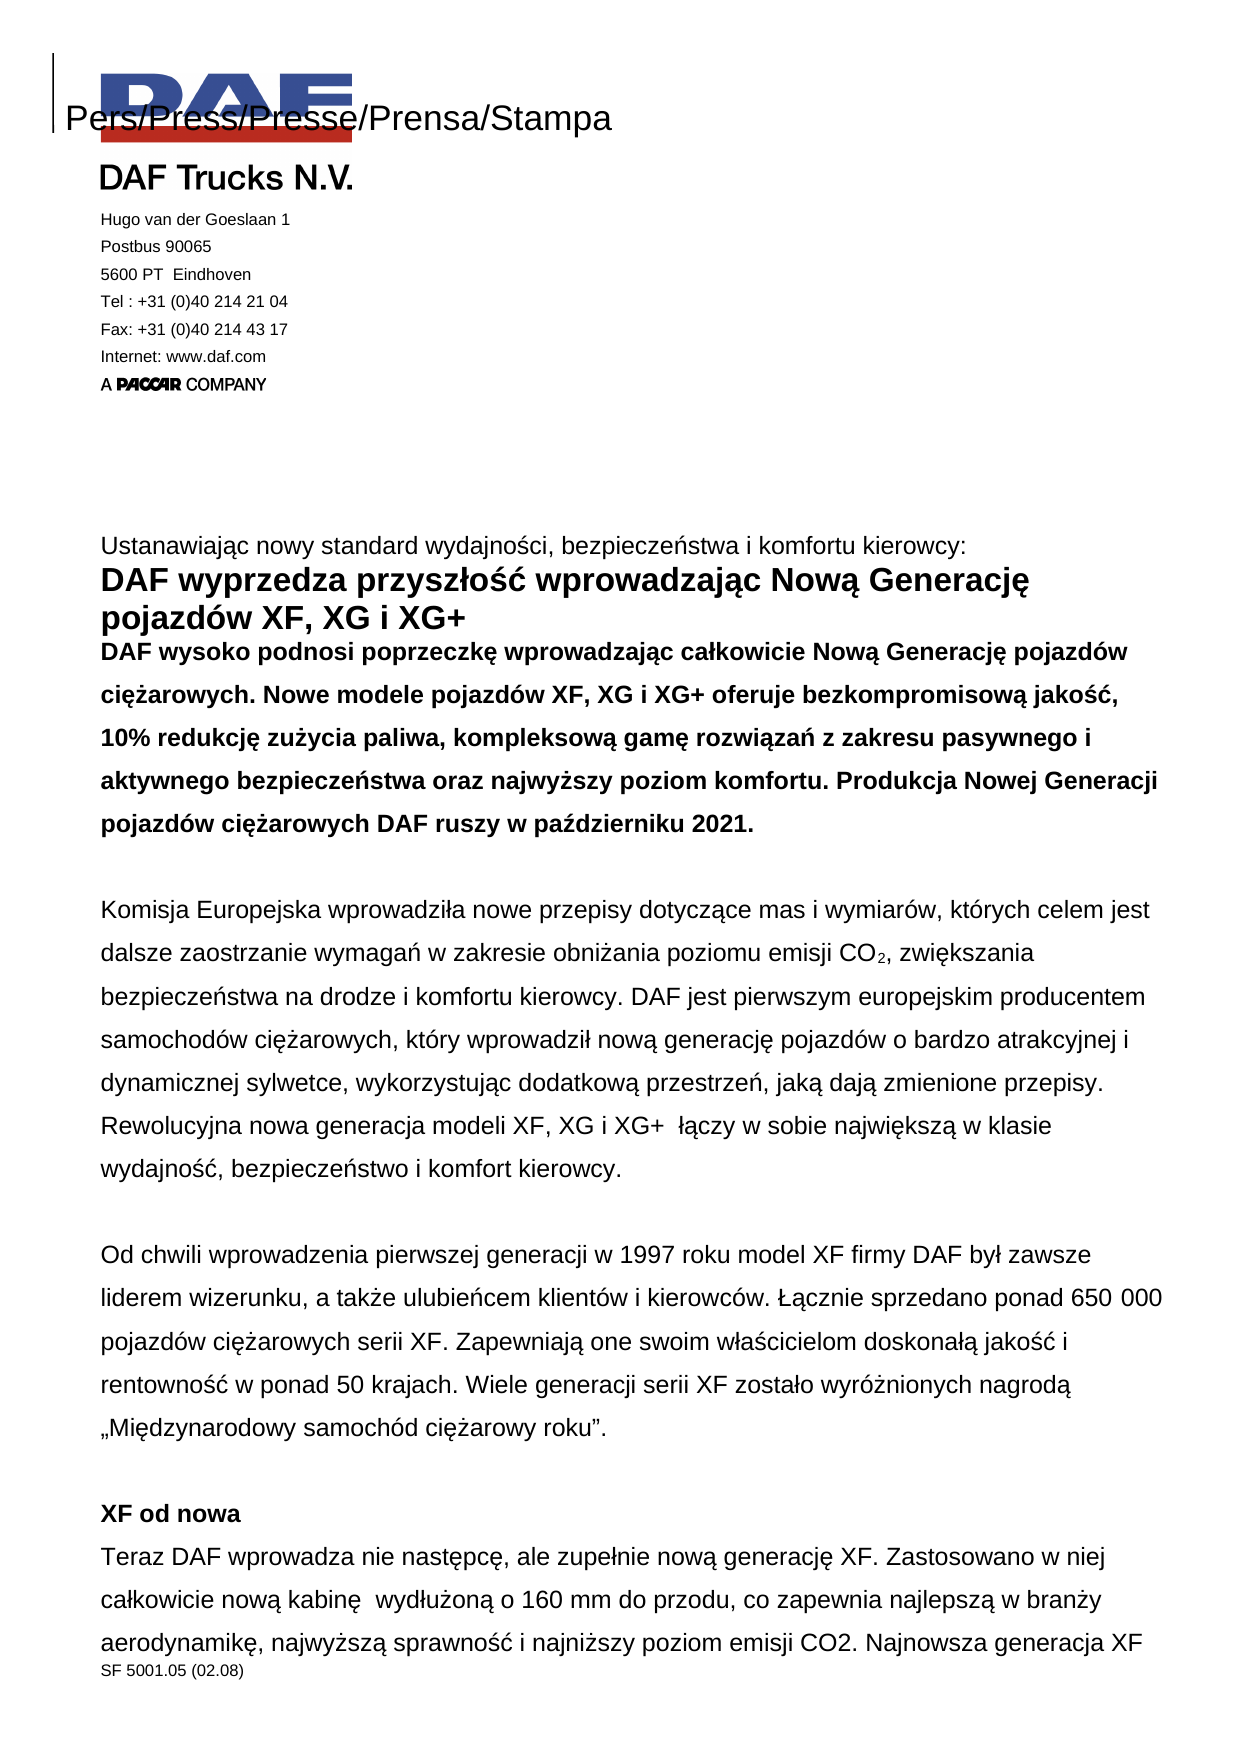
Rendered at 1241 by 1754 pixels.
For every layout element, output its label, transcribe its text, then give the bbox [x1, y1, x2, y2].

text XF od nowa [100, 1499, 1169, 1528]
text Ustanawiając nowy standard wydajności, bezpieczeństwa i komfortu kierowcy: DAF wyprzedza przyszłość wprowadzając Nową Generację pojazdów XF, XG i XG+ [100, 531, 1169, 636]
picture [100, 73, 352, 190]
text DAF wysoko podnosi poprzeczkę wprowadzając całkowicie Nową Generację pojazdów ciężarowych. Nowe modele pojazdów XF, XG i XG+ oferuje bezkompromisową jakość, 10% redukcję zużycia paliwa, kompleksową gamę rozwiązań z zakresu pasywnego i aktywnego bezpieczeństwa oraz najwyższy poziom komfortu. Produkcja Nowej Generacji pojazdów ciężarowych DAF ruszy w październiku 2021. [100, 636, 1169, 838]
picture [343, 113, 352, 119]
picture [100, 377, 267, 391]
text Od chwili wprowadzenia pierwszej generacji w 1997 roku model XF firmy DAF był zawsze liderem wizerunku, a także ulubieńcem klientów i kierowców. Łącznie sprzedano ponad 650 000 pojazdów ciężarowych serii XF. Zapewniają one swoim właścicielom doskonałą jakość i rentowność w ponad 50 krajach. Wiele generacji serii XF zostało wyróżnionych nagrodą „Międzynarodowy samochód ciężarowy roku”. [100, 1240, 1169, 1441]
picture [343, 121, 352, 128]
text Komisja Europejska wprowadziła nowe przepisy dotyczące mas i wymiarów, których celem jest dalsze zaostrzanie wymagań w zakresie obniżania poziomu emisji CO2, zwiększania bezpieczeństwa na drodze i komfortu kierowcy. DAF jest pierwszym europejskim producentem samochodów ciężarowych, który wprowadził nową generację pojazdów o bardzo atrakcyjnej i dynamicznej sylwetce, wykorzystując dodatkową przestrzeń, jaką dają zmienione przepisy. Rewolucyjna nowa generacja modeli XF, XG i XG+ łączy w sobie największą w klasie wydajność, bezpieczeństwo i komfort kierowcy. [100, 895, 1169, 1183]
